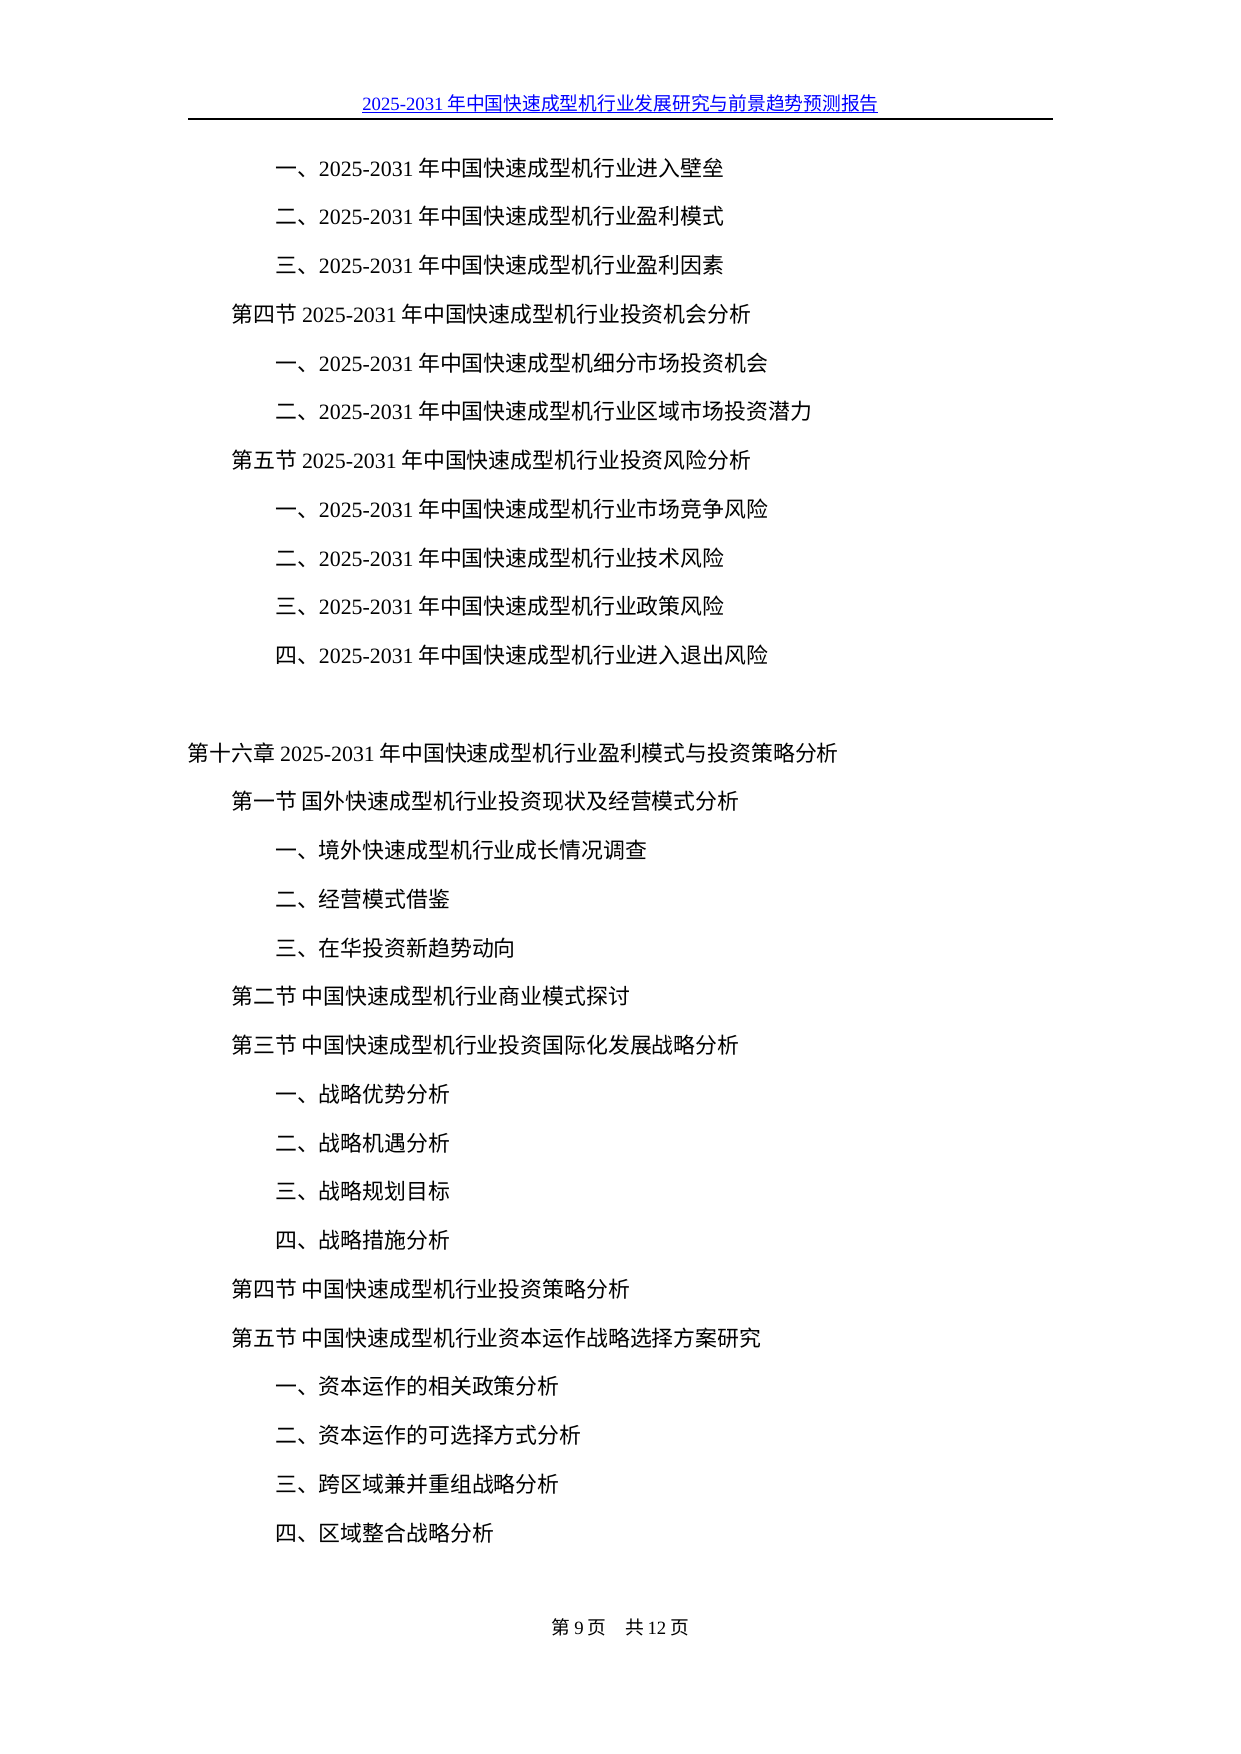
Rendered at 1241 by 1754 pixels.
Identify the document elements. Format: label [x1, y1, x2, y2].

text [187, 150, 1053, 1548]
